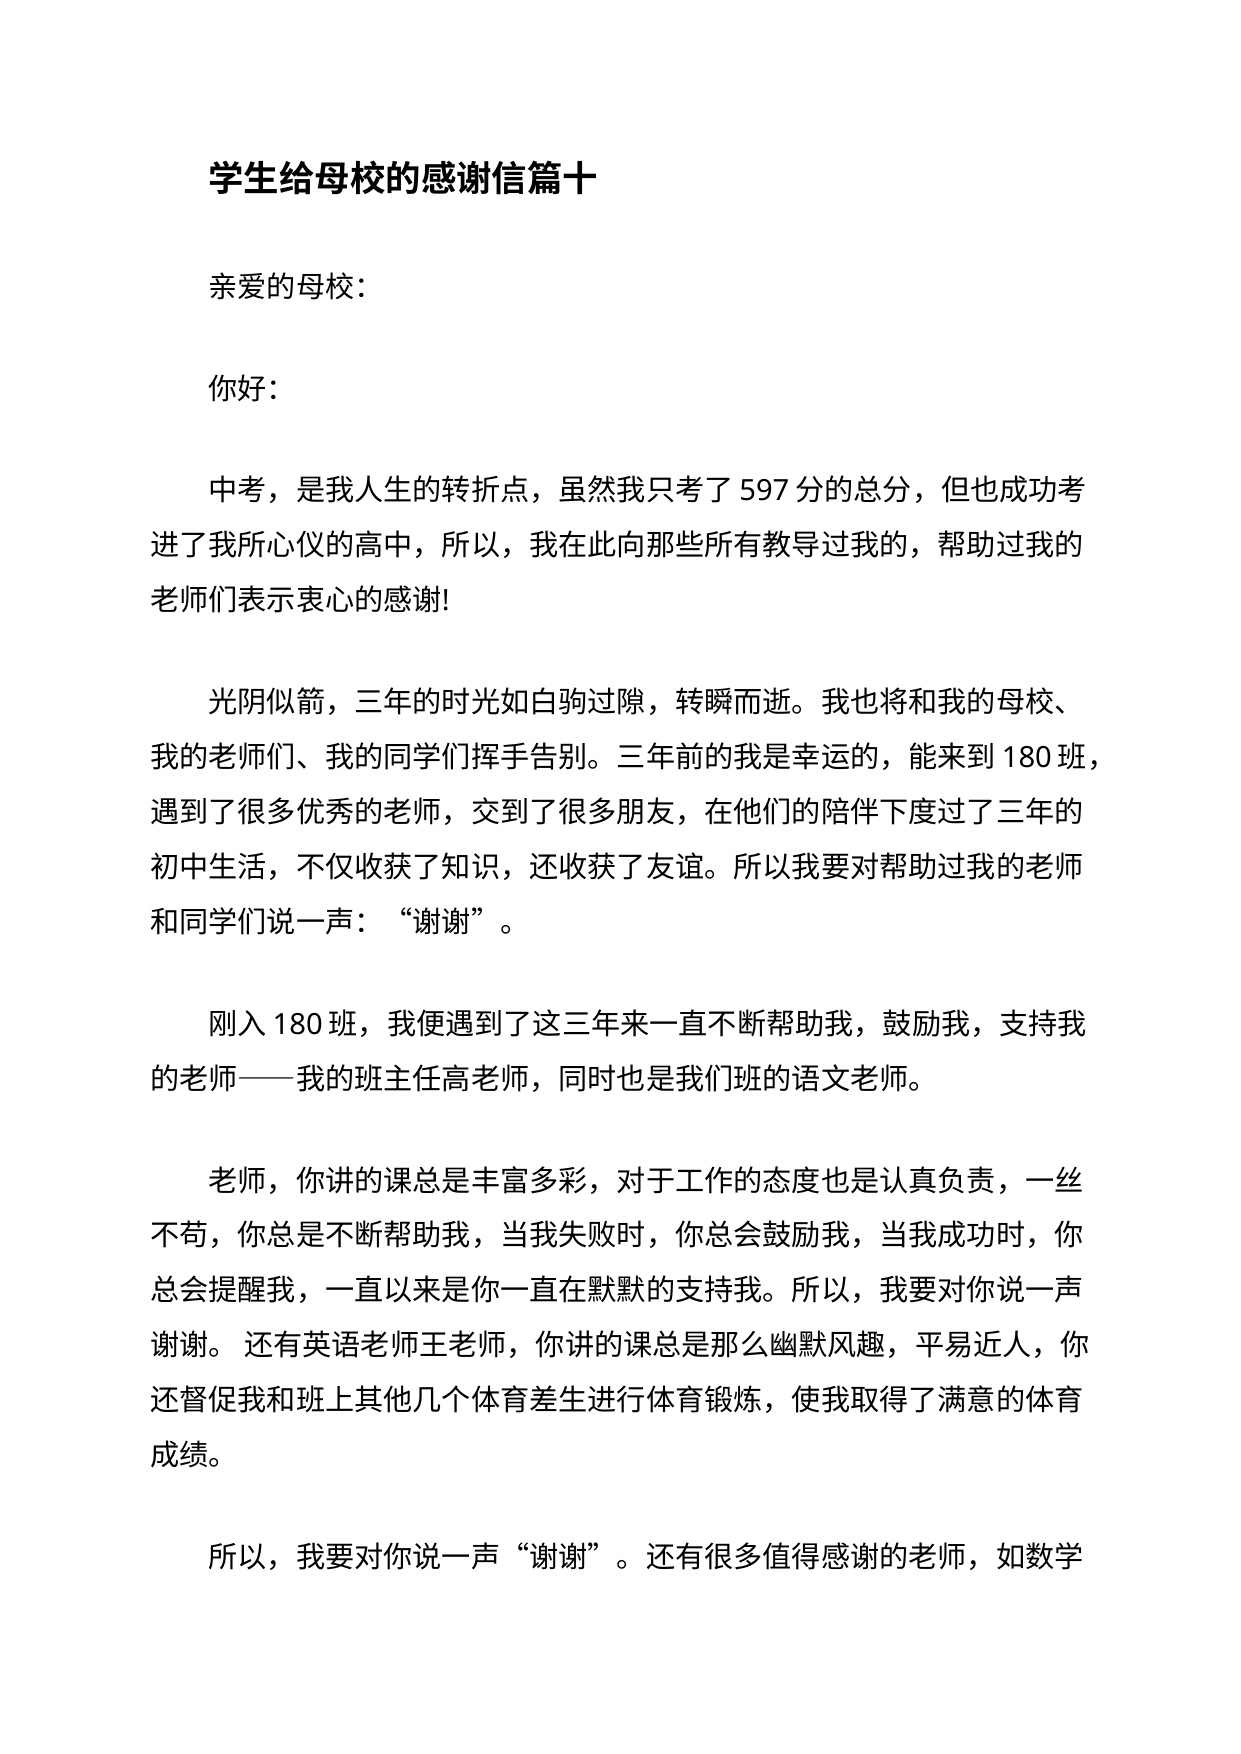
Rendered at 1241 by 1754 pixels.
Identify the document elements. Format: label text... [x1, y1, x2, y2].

text 你好： [150, 365, 1090, 407]
text 中考，是我人生的转折点，虽然我只考了597分的总分，但也成功考进了我所心仪的高中，所以，我在此向那些所有教导过我的，帮助过我的老师们表示衷心的感谢! [150, 467, 1090, 619]
text 刚入180班，我便遇到了这三年来一直不断帮助我，鼓励我，支持我的老师——我的班主任高老师，同时也是我们班的语文老师。 [150, 1000, 1090, 1098]
text 亲爱的母校： [150, 263, 1090, 306]
text 光阴似箭，三年的时光如白驹过隙，转瞬而逝。我也将和我的母校、我的老师们、我的同学们挥手告别。三年前的我是幸运的，能来到180班，遇到了很多优秀的老师，交到了很多朋友，在他们的陪伴下度过了三年的初中生活，不仅收获了知识，还收获了友谊。所以我要对帮助过我的老师和同学们说一声：“谢谢”。 [150, 679, 1090, 941]
text 学生给母校的感谢信篇十 [150, 150, 1090, 201]
text 老师，你讲的课总是丰富多彩，对于工作的态度也是认真负责，一丝不苟，你总是不断帮助我，当我失败时，你总会鼓励我，当我成功时，你总会提醒我，一直以来是你一直在默默的支持我。所以，我要对你说一声谢谢。 还有英语老师王老师，你讲的课总是那么幽默风趣，平易近人，你还督促我和班上其他几个体育差生进行体育锻炼，使我取得了满意的体育成绩。 [150, 1157, 1090, 1474]
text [150, 1533, 1090, 1576]
